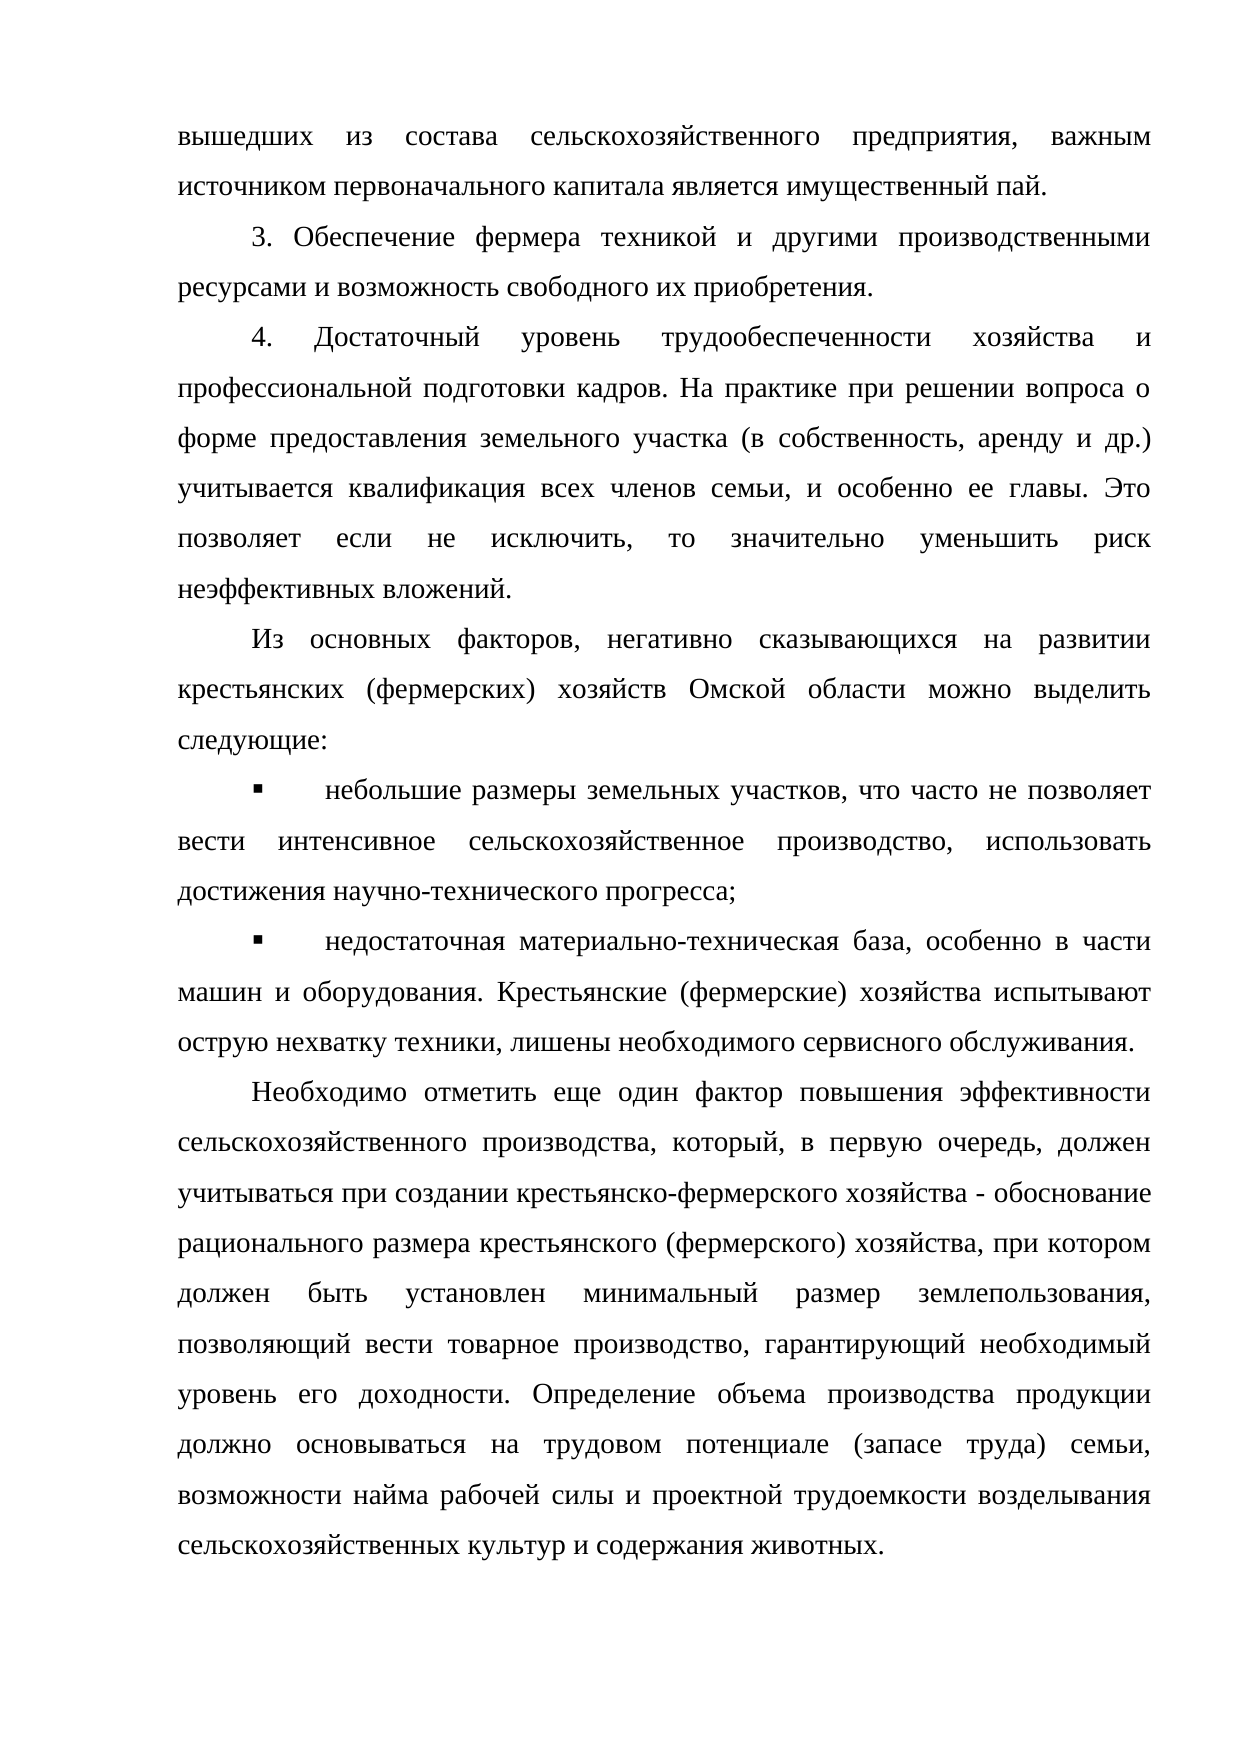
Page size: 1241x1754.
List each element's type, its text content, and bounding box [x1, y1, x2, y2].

text Из основных факторов, негативно сказывающихся на развитии крестьянских (фермерских) хозяйств Омской области можно выделить следующие: [177, 621, 1152, 755]
text Необходимо отметить еще один фактор повышения эффективности сельскохозяйственного производства, который, в первую очередь, должен учитываться при создании крестьянско-фермерского хозяйства - обоснование рационального размера крестьянского (фермерского) хозяйства, при котором должен быть установлен минимальный размер землепользования, позволяющий вести товарное производство, гарантирующий необходимый уровень его доходности. Определение объема производства продукции должно основываться на трудовом потенциале (запасе труда) семьи, возможности найма рабочей силы и проектной трудоемкости возделывания сельскохозяйственных культур и содержания животных. [177, 1074, 1152, 1561]
text 3. Обеспечение фермера техникой и другими производственными ресурсами и возможность свободного их приобретения. [177, 219, 1152, 303]
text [177, 118, 1152, 202]
list небольшие размеры земельных участков, что часто не позволяет вести интенсивное сельскохозяйственное производство, использовать достижения научно-технического прогресса; [177, 772, 1152, 906]
text 4. Достаточный уровень трудообеспеченности хозяйства и профессиональной подготовки кадров. На практике при решении вопроса о форме предоставления земельного участка (в собственность, аренду и др.) учитывается квалификация всех членов семьи, и особенно ее главы. Это позволяет если не исключить, то значительно уменьшить риск неэффективных вложений. [177, 319, 1152, 604]
list недостаточная материально-техническая база, особенно в части машин и оборудования. Крестьянские (фермерские) хозяйства испытывают острую нехватку техники, лишены необходимого сервисного обслуживания. [177, 923, 1152, 1057]
